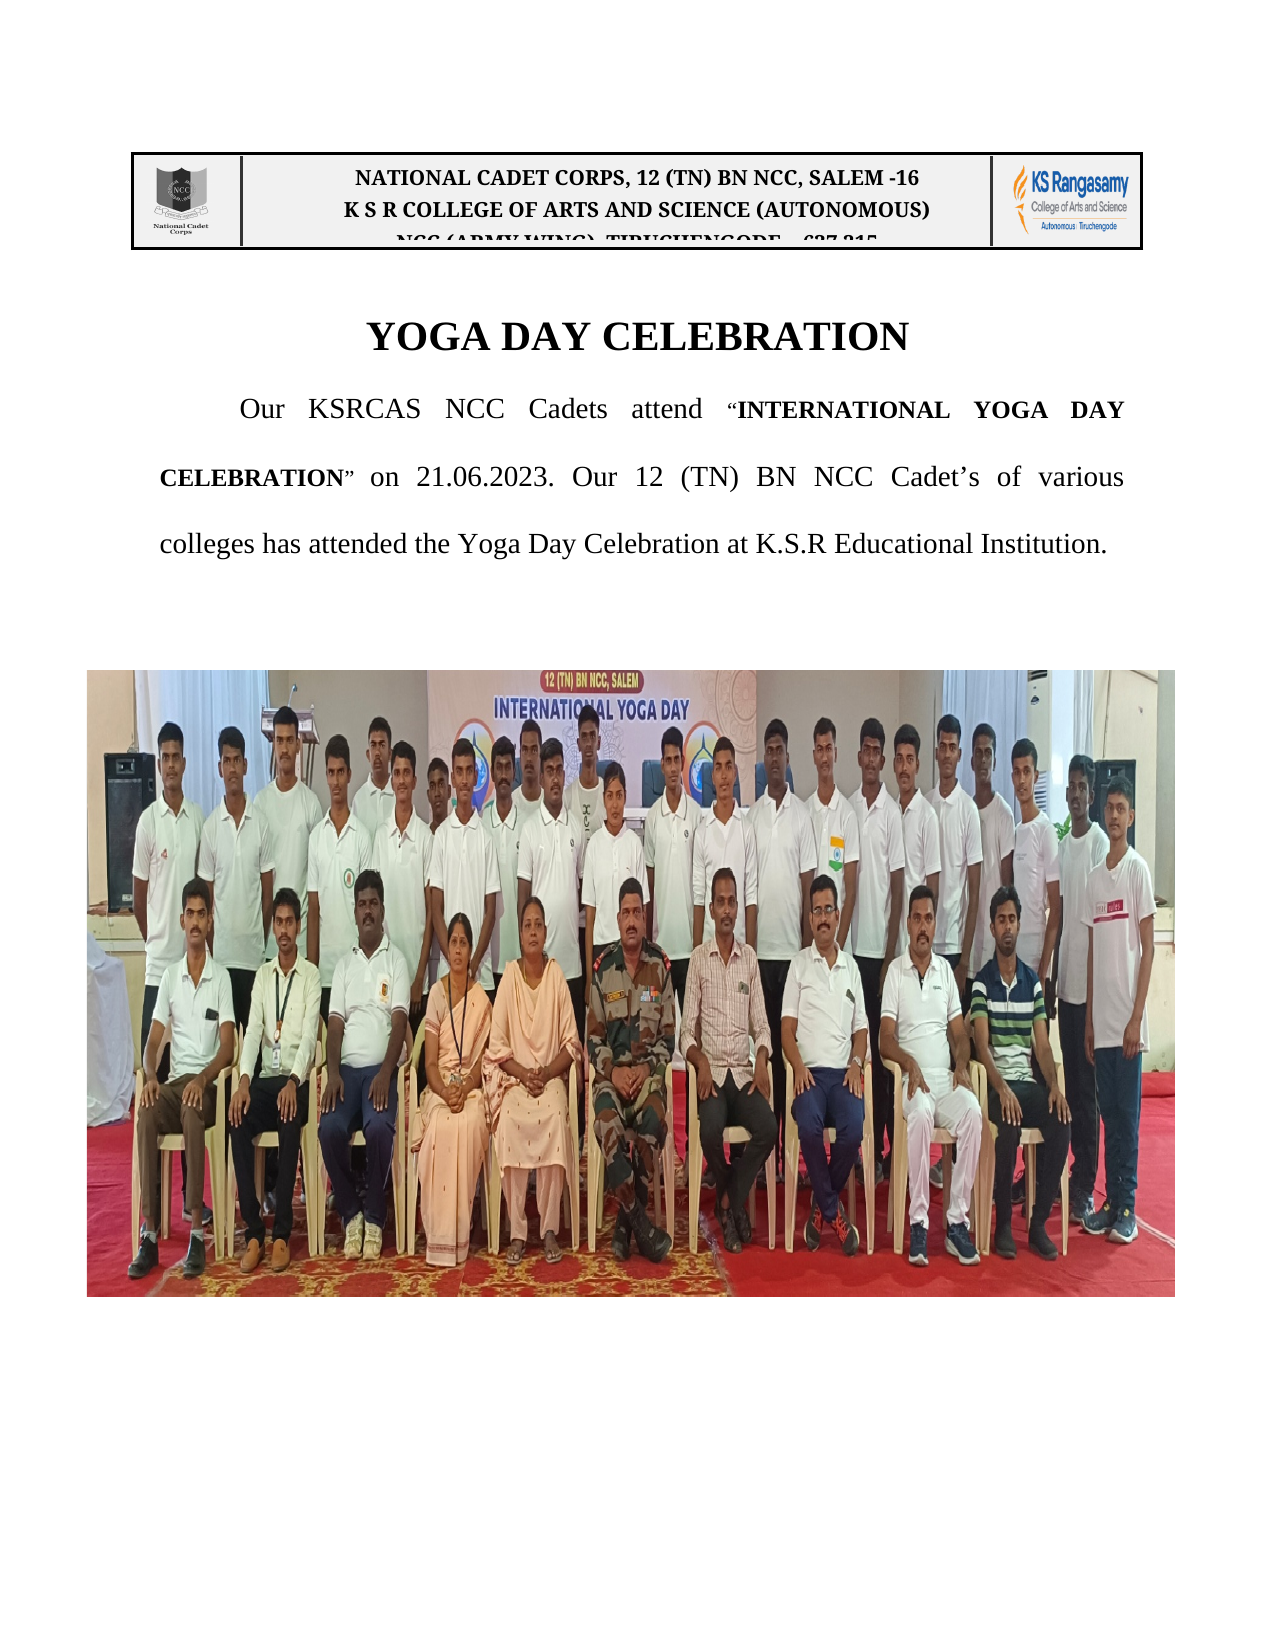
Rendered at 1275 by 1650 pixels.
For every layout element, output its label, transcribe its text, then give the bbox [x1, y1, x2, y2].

list Our KSRCAS NCC Cadets attend “INTERNATIONAL YOGA DAY CELEBRATION” on 21.06.2023. Our 12 (TN) BN NCC Cadet’s of various colleges has attended the Yoga Day Celebration at K.S.R Educational Institution. [159, 392, 1125, 559]
picture [1005, 155, 1149, 241]
picture [86, 670, 1175, 1297]
text YOGA DAY CELEBRATION [150, 311, 1125, 359]
